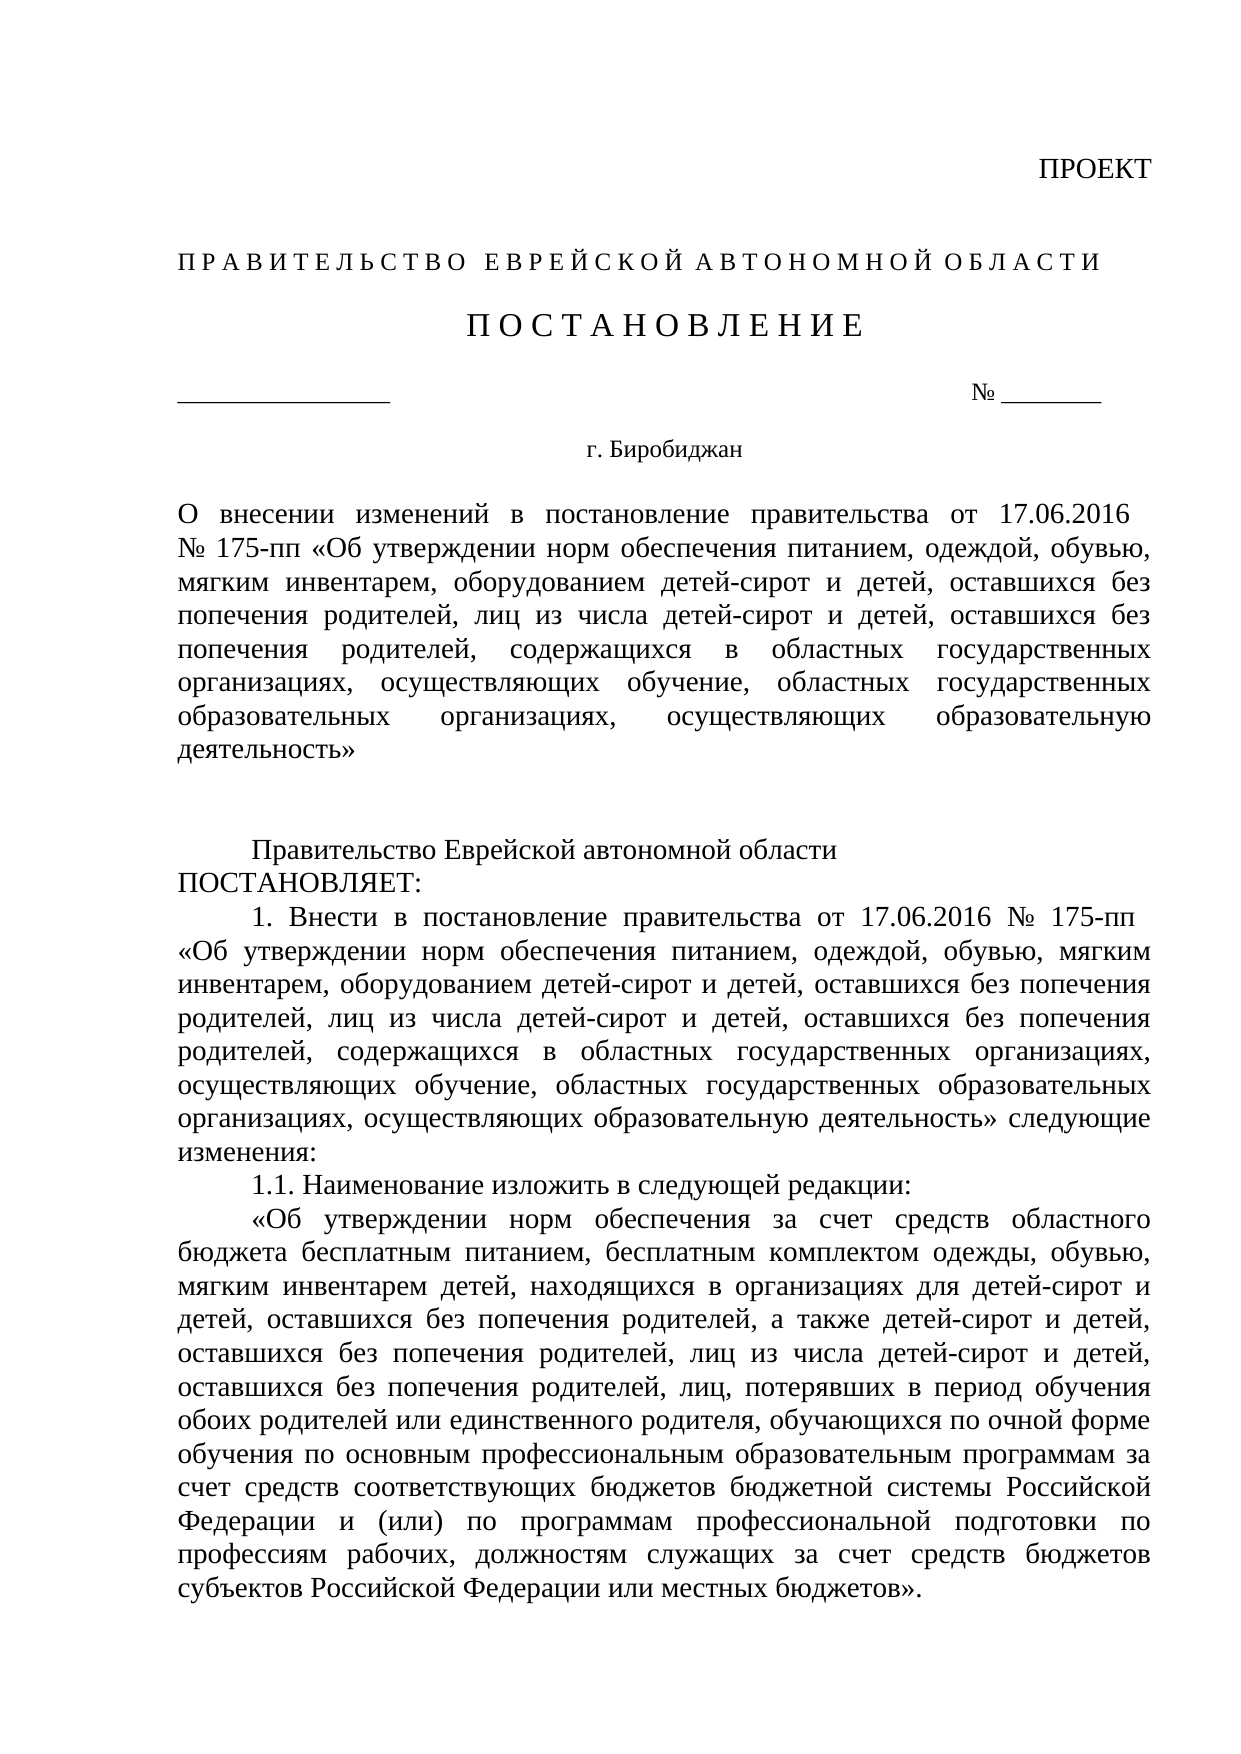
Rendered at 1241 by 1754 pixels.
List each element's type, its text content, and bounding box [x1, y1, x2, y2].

text 1. Внести в постановление правительства от 17.06.2016 № 175-пп «Об утверждении норм обеспечения питанием, одеждой, обувью, мягким инвентарем, оборудованием детей-сирот и детей, оставшихся без попечения родителей, лиц из числа детей-сирот и детей, оставшихся без попечения родителей, содержащихся в областных государственных организациях, осуществляющих обучение, областных государственных образовательных организациях, осуществляющих образовательную деятельность» следующие изменения: [177, 899, 1152, 1167]
text ПРОЕКТ [177, 152, 1152, 185]
text _________________ № ________ [177, 377, 1152, 406]
text «Об утверждении норм обеспечения за счет средств областного бюджета бесплатным питанием, бесплатным комплектом одежды, обувью, мягким инвентарем детей, находящихся в организациях для детей-сирот и детей, оставшихся без попечения родителей, а также детей-сирот и детей, оставшихся без попечения родителей, лиц из числа детей-сирот и детей, оставшихся без попечения родителей, лиц, потерявших в период обучения обоих родителей или единственного родителя, обучающихся по очной форме обучения по основным профессиональным образовательным программам за счет средств соответствующих бюджетов бюджетной системы Российской Федерации и (или) по программам профессиональной подготовки по профессиям рабочих, должностям служащих за счет средств бюджетов субъектов Российской Федерации или местных бюджетов». [177, 1201, 1152, 1603]
text ПОСТАНОВЛЯЕТ: [177, 866, 1152, 899]
text 1.1. Наименование изложить в следующей редакции: [177, 1167, 1152, 1201]
text Правительство Еврейской автономной области [177, 832, 1152, 866]
text О внесении изменений в постановление правительства от 17.06.2016 № 175-пп «Об утверждении норм обеспечения питанием, одеждой, обувью, мягким инвентарем, оборудованием детей-сирот и детей, оставшихся без попечения родителей, лиц из числа детей-сирот и детей, оставшихся без попечения родителей, содержащихся в областных государственных организациях, осуществляющих обучение, областных государственных образовательных организациях, осуществляющих образовательную деятельность» [177, 497, 1152, 765]
text г. Биробиджан [177, 434, 1152, 463]
text П О С Т А Н О В Л Е Н И Е [177, 305, 1152, 343]
text П Р А В И Т Е Л Ь С Т В О Е В Р Е Й С К О Й А В Т О Н О М Н О Й О Б Л А С Т И [177, 247, 1152, 276]
